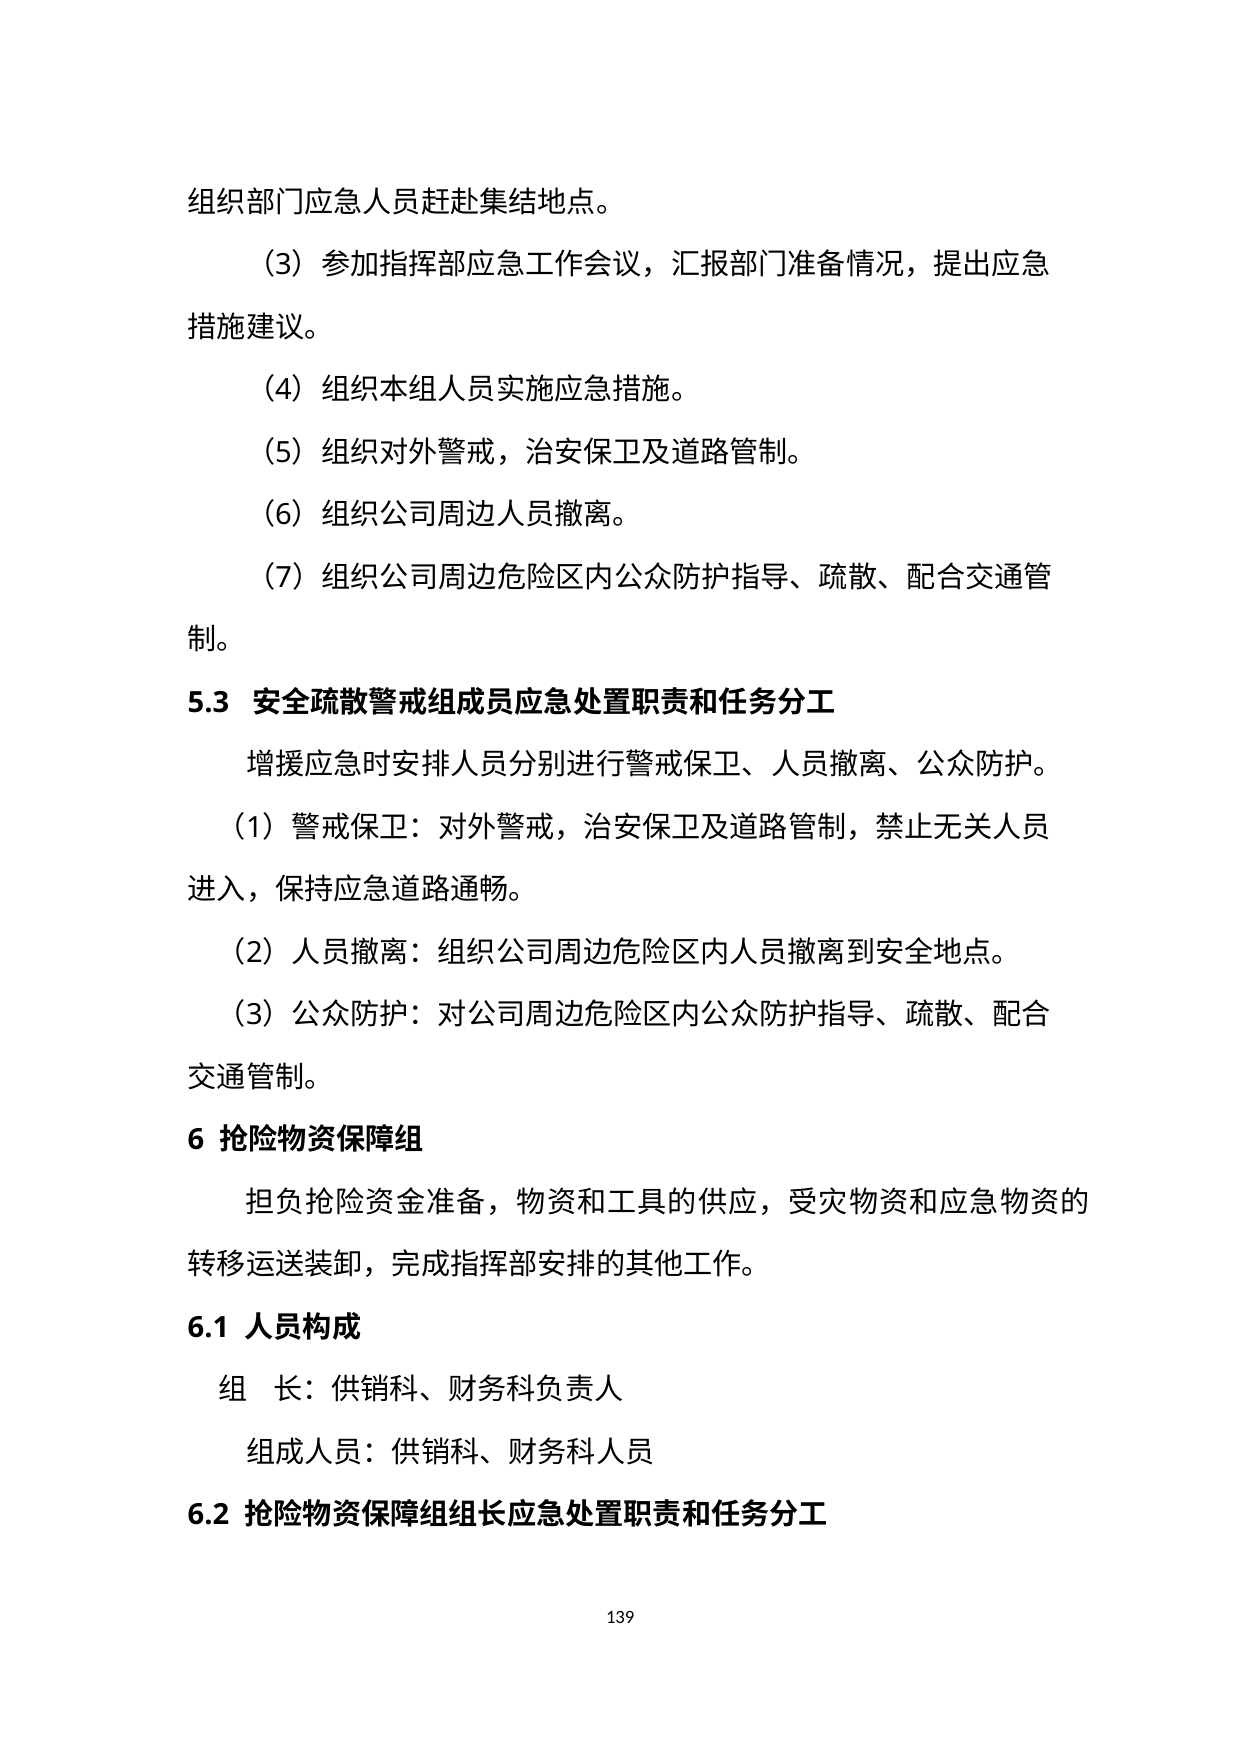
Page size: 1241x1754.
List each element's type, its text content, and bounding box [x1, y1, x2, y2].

text 担负抢险资金准备，物资和工具的供应，受灾物资和应急物资的转移运送装卸，完成指挥部安排的其他工作。 [187, 1162, 1090, 1287]
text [187, 162, 1053, 224]
text 增援应急时安排人员分别进行警戒保卫、人员撤离、公众防护。 [187, 724, 1053, 787]
text 组 长：供销科、财务科负责人 [187, 1349, 1090, 1412]
text （3）公众防护：对公司周边危险区内公众防护指导、疏散、配合交通管制。 [187, 974, 1053, 1099]
text （6）组织公司周边人员撤离。 [187, 474, 1053, 537]
text （3）参加指挥部应急工作会议，汇报部门准备情况，提出应急措施建议。 [187, 224, 1053, 349]
text （1）警戒保卫：对外警戒，治安保卫及道路管制，禁止无关人员进入，保持应急道路通畅。 [187, 787, 1053, 912]
text 6 抢险物资保障组 [187, 1099, 1090, 1162]
text 组成人员：供销科、财务科人员 [187, 1412, 1090, 1474]
text （7）组织公司周边危险区内公众防护指导、疏散、配合交通管制。 [187, 537, 1053, 662]
text 6.1 人员构成 [187, 1287, 1090, 1349]
text （4）组织本组人员实施应急措施。 [187, 349, 1053, 412]
text （5）组织对外警戒，治安保卫及道路管制。 [187, 412, 1053, 474]
text （2）人员撤离：组织公司周边危险区内人员撤离到安全地点。 [187, 912, 1053, 974]
text 5.3 安全疏散警戒组成员应急处置职责和任务分工 [187, 662, 1090, 724]
text 6.2 抢险物资保障组组长应急处置职责和任务分工 [187, 1474, 1090, 1537]
